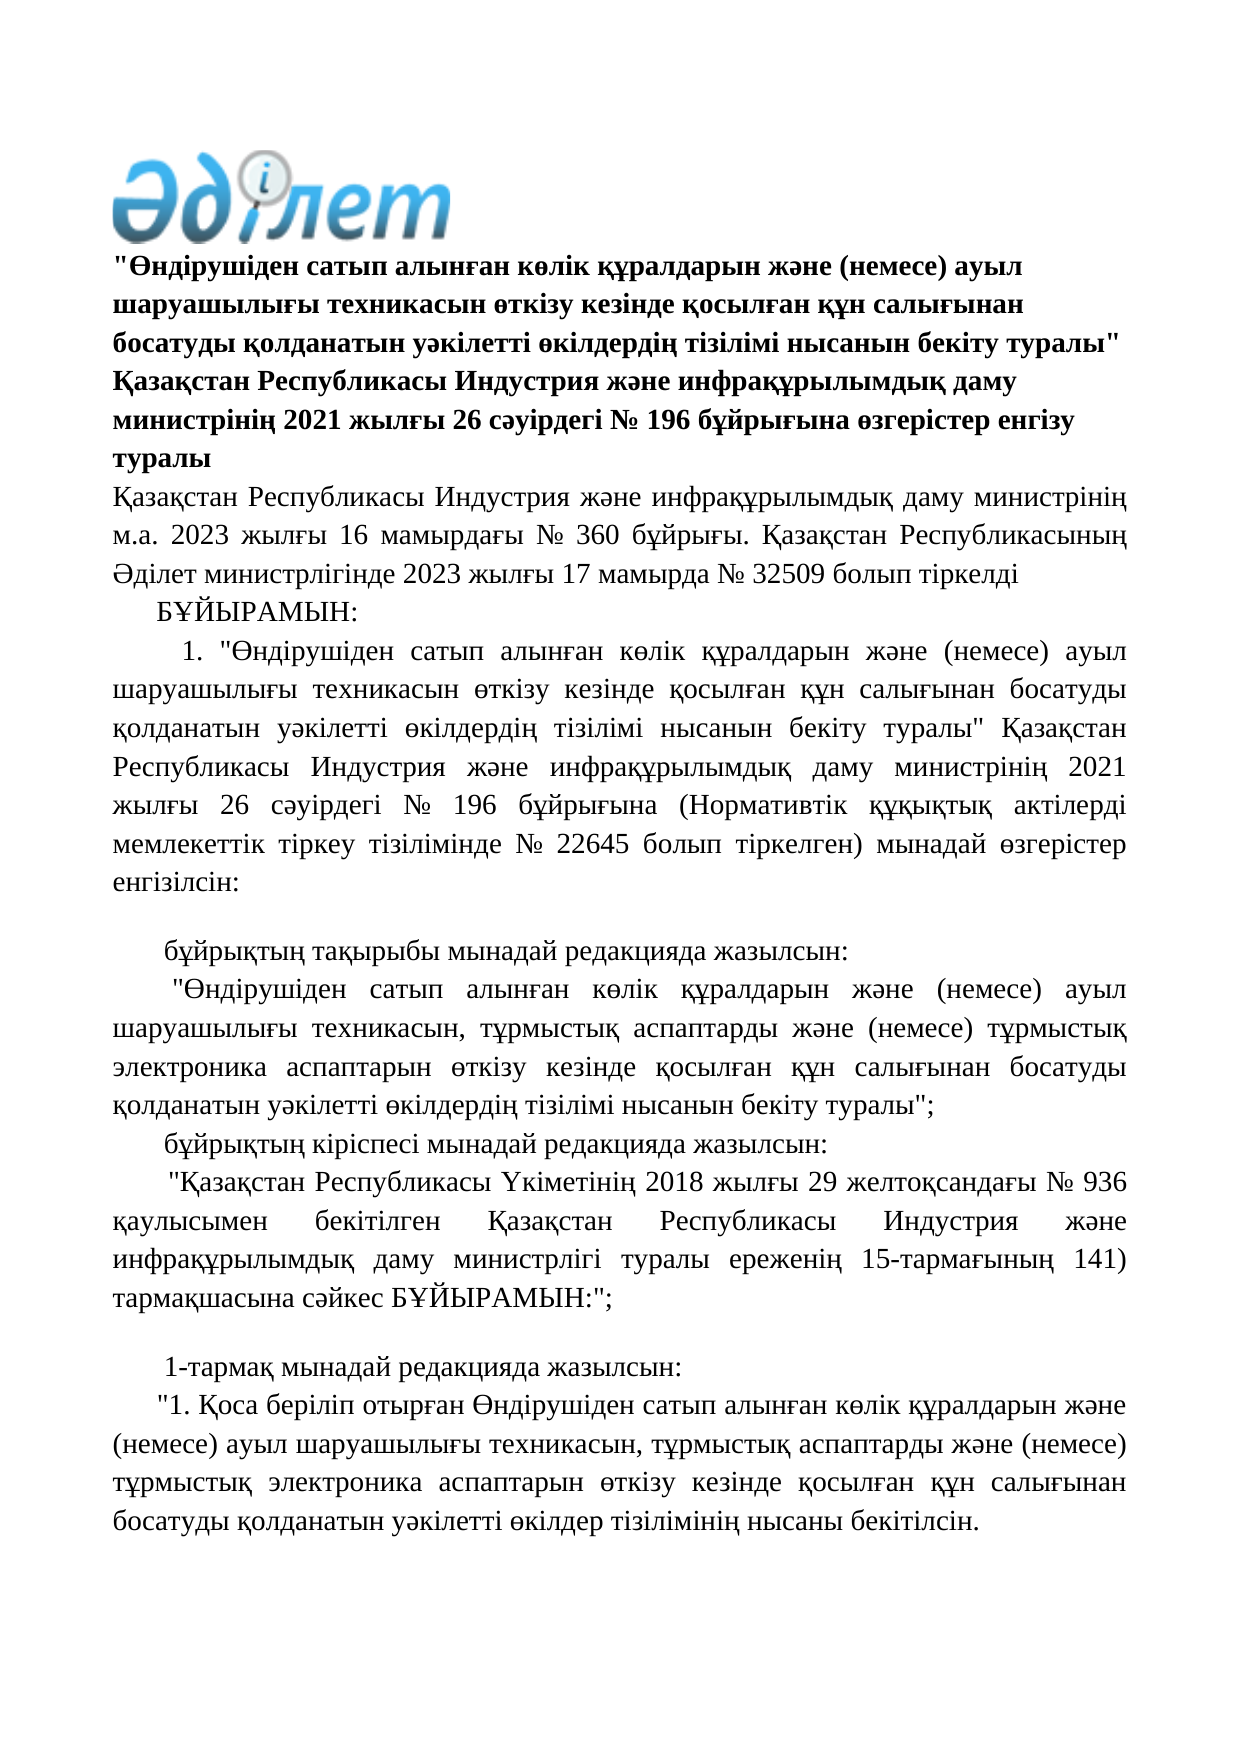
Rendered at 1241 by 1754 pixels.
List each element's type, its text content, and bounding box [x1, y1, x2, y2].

text "Өндірушіден сатып алынған көлік құралдарын және (немесе) ауыл шаруашылығы техникасын, тұрмыстық аспаптарды және (немесе) тұрмыстық электроника аспаптарын өткізу кезінде қосылған құн салығынан босатуды қолданатын уәкілетті өкілдердің тізілімі нысанын бекіту туралы"; [112, 972, 1128, 1121]
text бұйрықтың тақырыбы мынадай редакцияда жазылсын: [112, 933, 1128, 967]
text 1-тармақ мынадай редакцияда жазылсын: [112, 1349, 1128, 1382]
picture [112, 150, 451, 244]
text Қазақстан Республикасы Индустрия және инфрақұрылымдық даму министрінің м.а. 2023 жылғы 16 мамырдағы № 360 бұйрығы. Қазақстан Республикасының Әділет министрлігінде 2023 жылғы 17 мамырда № 32509 болып тіркелді [112, 479, 1128, 589]
text "Өндірушіден сатып алынған көлік құралдарын және (немесе) ауыл шаруашылығы техникасын өткізу кезінде қосылған құн салығынан босатуды қолданатын уәкілетті өкілдердің тізілімі нысанын бекіту туралы" Қазақстан Республикасы Индустрия және инфрақұрылымдық даму министрінің 2021 жылғы 26 сәуірдегі № 196 бұйрығына өзгерістер енгізу туралы [112, 248, 1128, 474]
text 1. "Өндірушіден сатып алынған көлік құралдарын және (немесе) ауыл шаруашылығы техникасын өткізу кезінде қосылған құн салығынан босатуды қолданатын уәкілетті өкілдердің тізілімі нысанын бекіту туралы" Қазақстан Республикасы Индустрия және инфрақұрылымдық даму министрінің 2021 жылғы 26 сәуірдегі № 196 бұйрығына (Нормативтік құқықтық актілерді мемлекеттік тіркеу тізілімінде № 22645 болып тіркелген) мынадай өзгерістер енгізілсін: [112, 633, 1128, 898]
text "1. Қоса беріліп отырған Өндірушіден сатып алынған көлік құралдарын және (немесе) ауыл шаруашылығы техникасын, тұрмыстық аспаптарды және (немесе) тұрмыстық электроника аспаптарын өткізу кезінде қосылған құн салығынан босатуды қолданатын уәкілетті өкілдер тізілімінің нысаны бекітілсін. [112, 1387, 1128, 1536]
text бұйрықтың кіріспесі мынадай редакцияда жазылсын: [112, 1126, 1128, 1159]
text БҰЙЫРАМЫН: [112, 594, 1128, 628]
text "Қазақстан Республикасы Үкіметінің 2018 жылғы 29 желтоқсандағы № 936 қаулысымен бекітілген Қазақстан Республикасы Индустрия және инфрақұрылымдық даму министрлігі туралы ереженің 15-тармағының 141) тармақшасына сәйкес БҰЙЫРАМЫН:"; [112, 1164, 1128, 1313]
